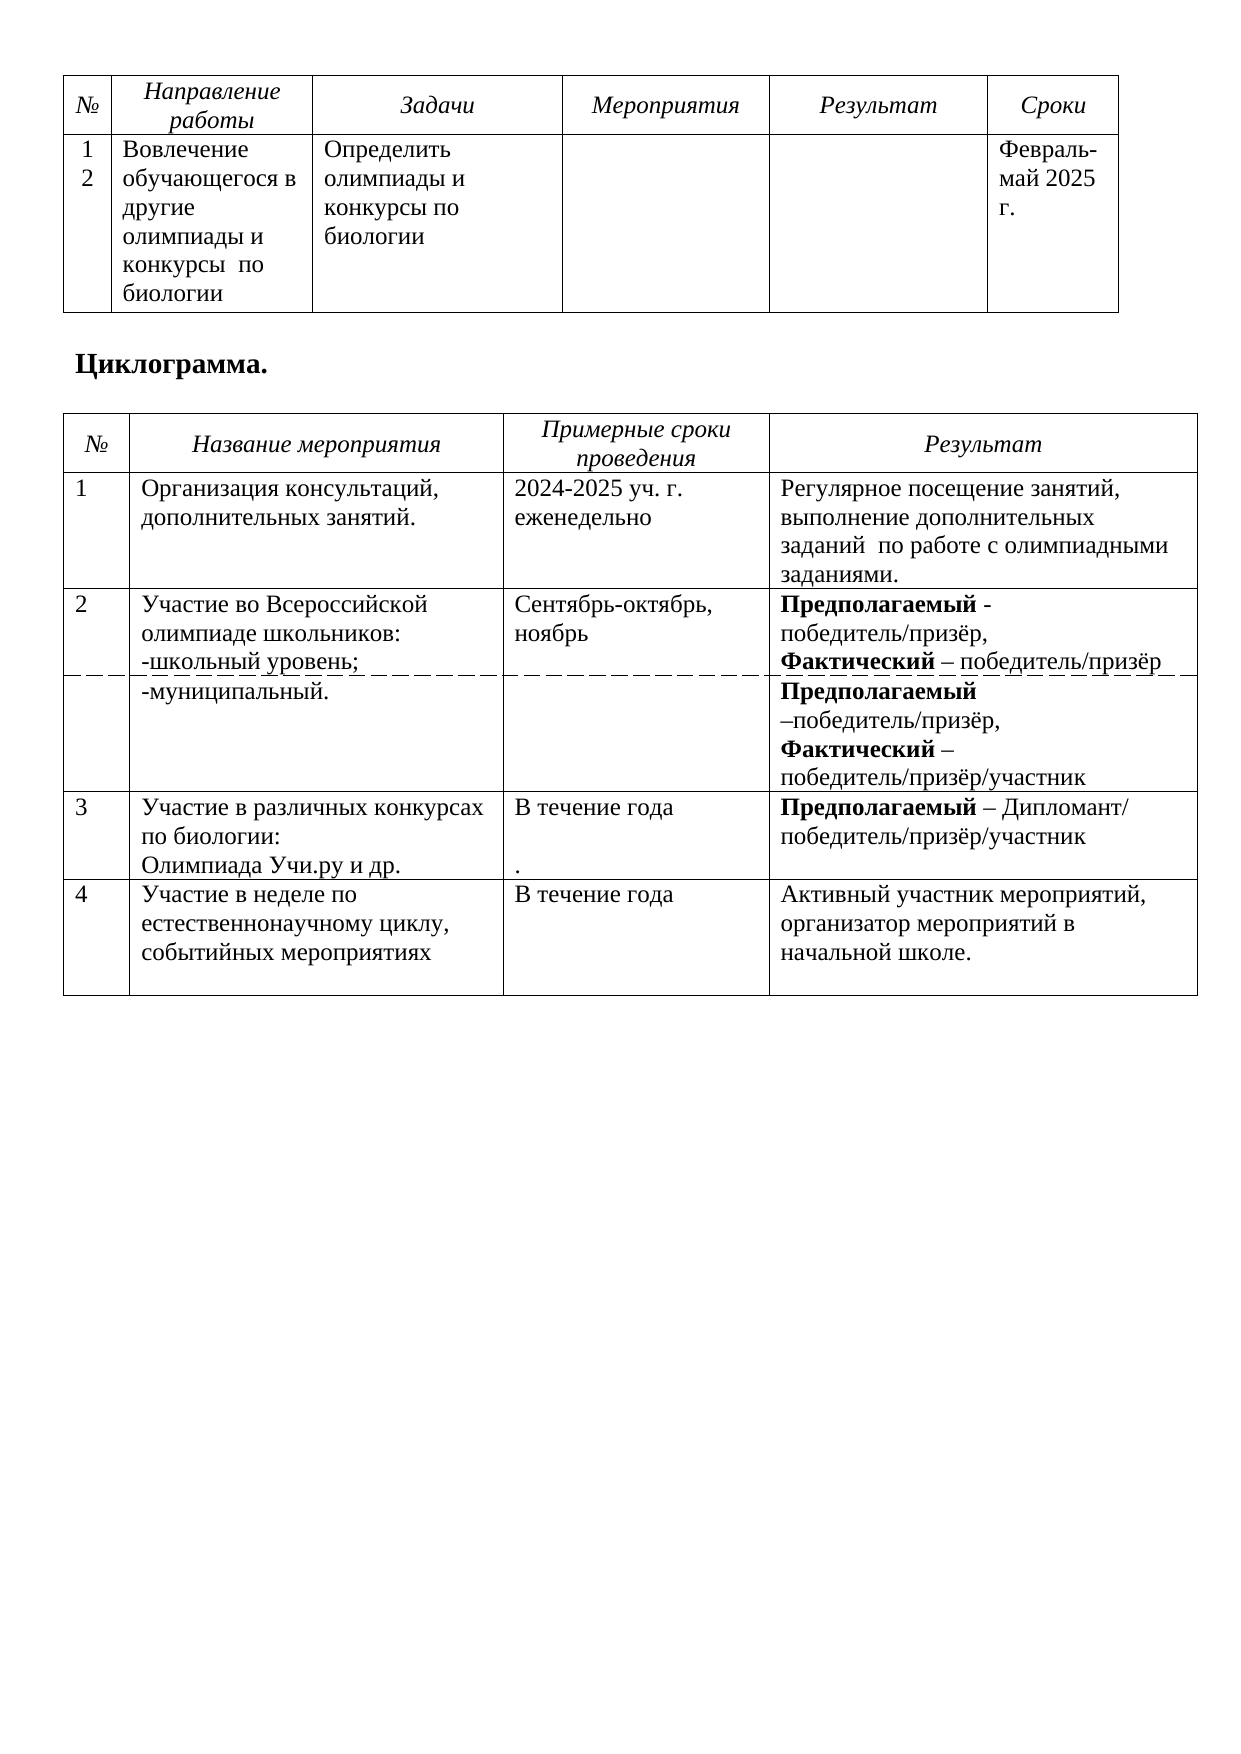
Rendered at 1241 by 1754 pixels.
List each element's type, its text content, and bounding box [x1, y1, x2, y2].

table_cell [770, 135, 987, 312]
table_header Мероприятия [563, 76, 769, 133]
text Циклограмма. [75, 346, 1165, 380]
table_cell В течение года . [504, 792, 769, 878]
table_cell Февраль-май 2025 г. [988, 135, 1118, 312]
table_cell -муниципальный. [130, 675, 503, 791]
table_cell Предполагаемый –победитель/призёр, Фактический – победитель/призёр/участник [770, 675, 1197, 791]
table_cell Организация консультаций, дополнительных занятий. [130, 473, 503, 588]
table_cell 4 [64, 880, 129, 994]
table_cell [504, 675, 769, 791]
table_cell 1 [64, 473, 129, 588]
table_cell Активный участник мероприятий, организатор мероприятий в начальной школе. [770, 880, 1197, 994]
table_cell [563, 135, 769, 312]
table_cell Вовлечение обучающегося в другие олимпиады и конкурсы по биологии [112, 135, 312, 312]
table_header Примерные сроки проведения [504, 414, 769, 472]
table_cell Предполагаемый - победитель/призёр, Фактический – победитель/призёр [770, 589, 1197, 675]
table_header Название мероприятия [130, 414, 503, 472]
table_cell Предполагаемый – Дипломант/ победитель/призёр/участник [770, 792, 1197, 878]
table_cell Сентябрь-октябрь, ноябрь [504, 589, 769, 675]
table_cell [64, 675, 129, 791]
table_cell 2024-2025 уч. г. еженедельно [504, 473, 769, 588]
table_cell Участие в неделе по естественнонаучному циклу, событийных мероприятиях [130, 880, 503, 994]
table_header Задачи [313, 76, 562, 133]
table_cell Регулярное посещение занятий, выполнение дополнительных заданий по работе с олимпиадными заданиями. [770, 473, 1197, 588]
table_cell Участие в различных конкурсах по биологии: Олимпиада Учи.ру и др. [130, 792, 503, 878]
table_cell 12 [64, 135, 111, 312]
table_header № [64, 414, 129, 472]
table_cell 3 [64, 792, 129, 878]
table_cell В течение года [504, 880, 769, 994]
table_cell 2 [64, 589, 129, 675]
table_header Направление работы [112, 76, 312, 133]
table_header Сроки [988, 76, 1118, 133]
table_cell Участие во Всероссийской олимпиаде школьников: -школьный уровень; [130, 589, 503, 675]
table_cell Определить олимпиады и конкурсы по биологии [313, 135, 562, 312]
table_header Результат [770, 414, 1197, 472]
table_header Результат [770, 76, 987, 133]
table_header № [64, 76, 111, 133]
